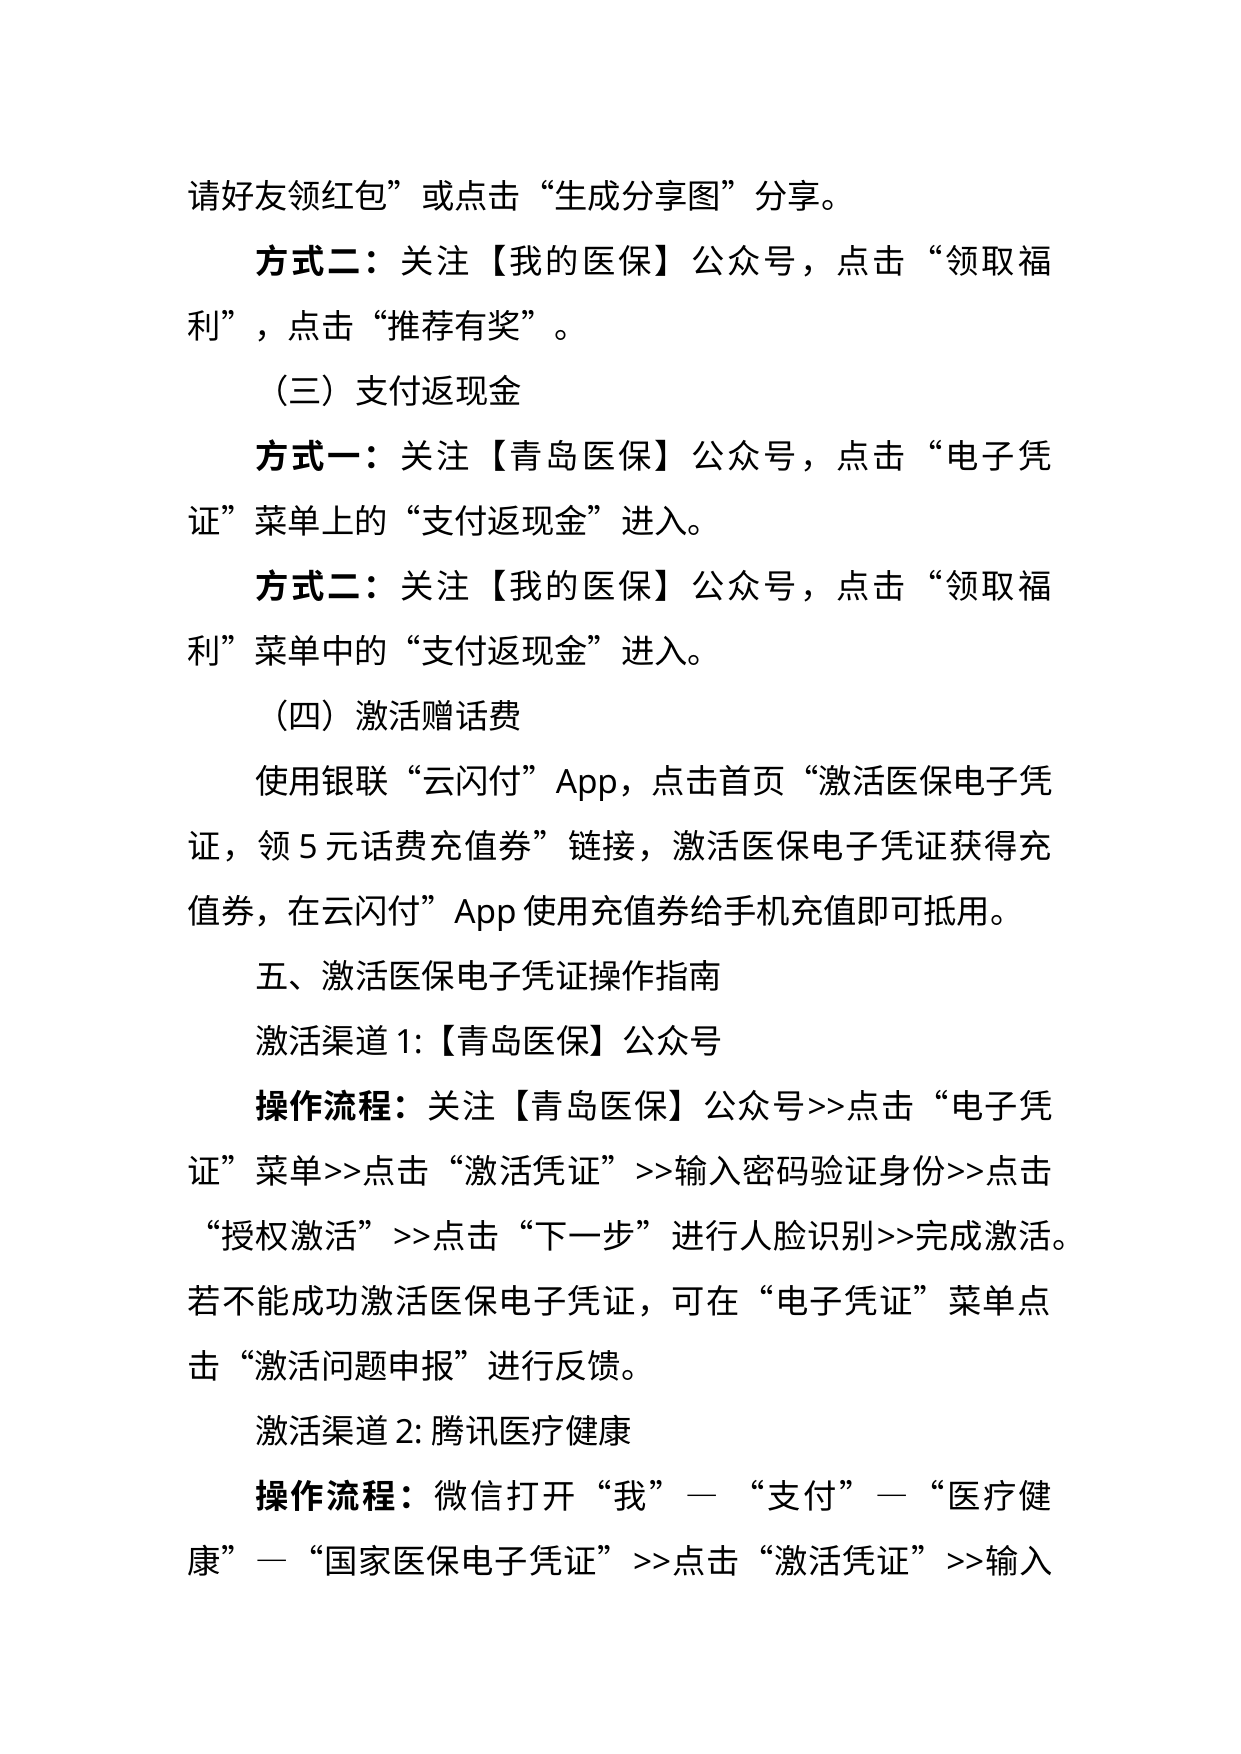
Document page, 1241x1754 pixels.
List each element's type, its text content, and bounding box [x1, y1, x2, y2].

text 操作流程：关注【青岛医保】公众号>>点击“电子凭证”菜单>>点击“激活凭证”>>输入密码验证身份>>点击“授权激活”>>点击“下一步”进行人脸识别>>完成激活。若不能成功激活医保电子凭证，可在“电子凭证”菜单点击“激活问题申报”进行反馈。 [187, 1072, 1053, 1397]
text 使用银联“云闪付”App，点击首页“激活医保电子凭证，领5元话费充值券”链接，激活医保电子凭证获得充值券，在云闪付”App使用充值券给手机充值即可抵用。 [187, 747, 1053, 942]
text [187, 1462, 1053, 1592]
text 方式二：关注【我的医保】公众号，点击“领取福利”，点击“推荐有奖”。 [187, 227, 1053, 357]
text 激活渠道2: 腾讯医疗健康 [187, 1397, 1053, 1462]
text 激活渠道1:【青岛医保】公众号 [187, 1007, 1053, 1072]
text 方式二：关注【我的医保】公众号，点击“领取福利”菜单中的“支付返现金”进入。 [187, 552, 1053, 682]
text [187, 162, 1053, 227]
text （四）激活赠话费 [187, 682, 1053, 747]
text （三）支付返现金 [187, 357, 1053, 422]
text 五、激活医保电子凭证操作指南 [187, 942, 1053, 1007]
text 方式一：关注【青岛医保】公众号，点击“电子凭证”菜单上的“支付返现金”进入。 [187, 422, 1053, 552]
